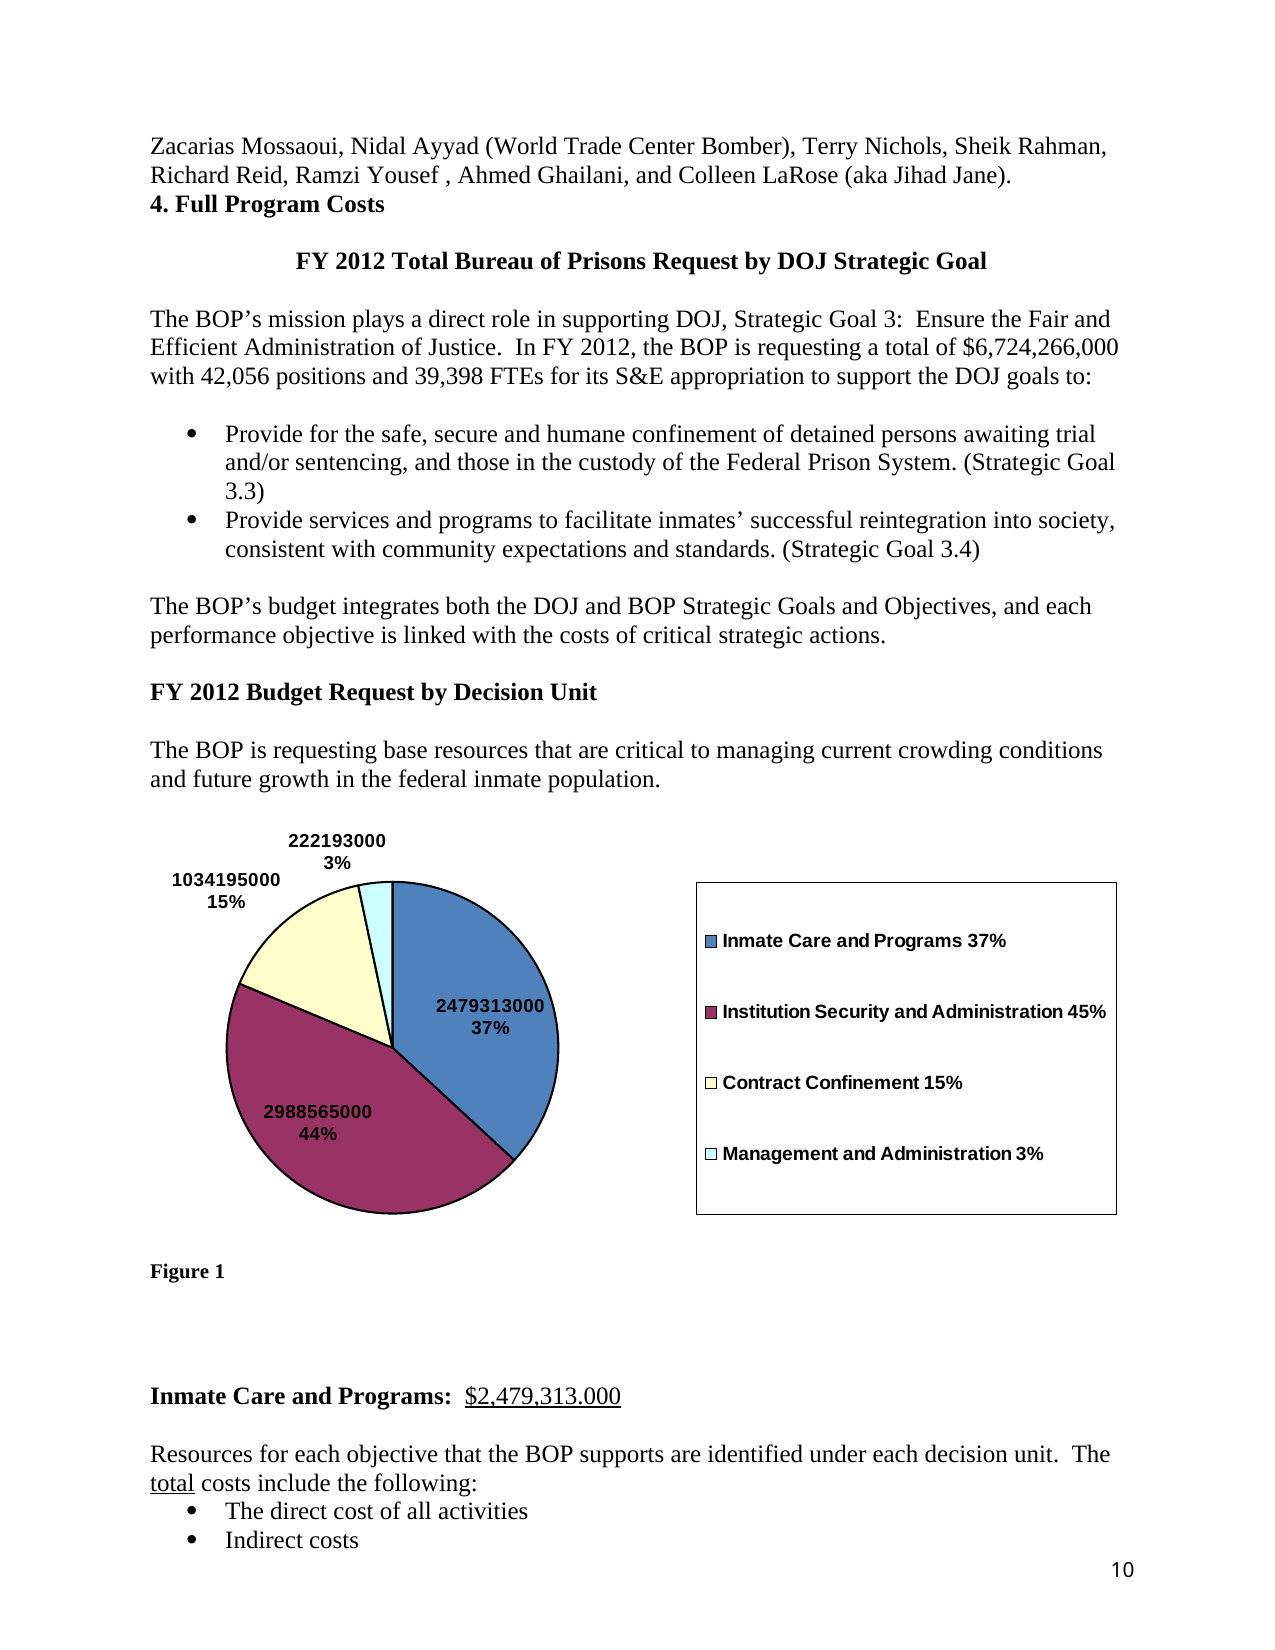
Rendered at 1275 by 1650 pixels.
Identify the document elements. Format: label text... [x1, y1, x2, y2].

text Inmate Care and Programs: $2,479,313.000 [150, 1381, 1133, 1410]
text The BOP is requesting base resources that are critical to managing current crowding conditions and future growth in the federal inmate population. [150, 735, 1133, 792]
list Provide for the safe, secure and humane confinement of detained persons awaiting trial and/or sentencing, and those in the custody of the Federal Prison System. (Strategic Goal 3.3) [187, 419, 1133, 505]
text The BOP’s budget integrates both the DOJ and BOP Strategic Goals and Objectives, and each performance objective is linked with the costs of critical strategic actions. [150, 591, 1133, 649]
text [150, 131, 1133, 189]
list The direct cost of all activities [187, 1496, 1133, 1525]
list Indirect costs [187, 1525, 1134, 1554]
text FY 2012 Total Bureau of Prisons Request by DOJ Strategic Goal [150, 246, 1133, 275]
list Provide services and programs to facilitate inmates’ successful reintegration into society, consistent with community expectations and standards. (Strategic Goal 3.4) [187, 505, 1134, 562]
text FY 2012 Budget Request by Decision Unit [150, 677, 1133, 706]
text Resources for each objective that the BOP supports are identified under each decision unit. The total costs include the following: [150, 1439, 1133, 1496]
text 4. Full Program Costs [150, 189, 1133, 217]
text The BOP’s mission plays a direct role in supporting DOJ, Strategic Goal 3: Ensure the Fair and Efficient Administration of Justice. In FY 2012, the BOP is requesting a total of $6,724,266,000 with 42,056 positions and 39,398 FTEs for its S&E appropriation to support the DOJ goals to: [150, 304, 1133, 390]
